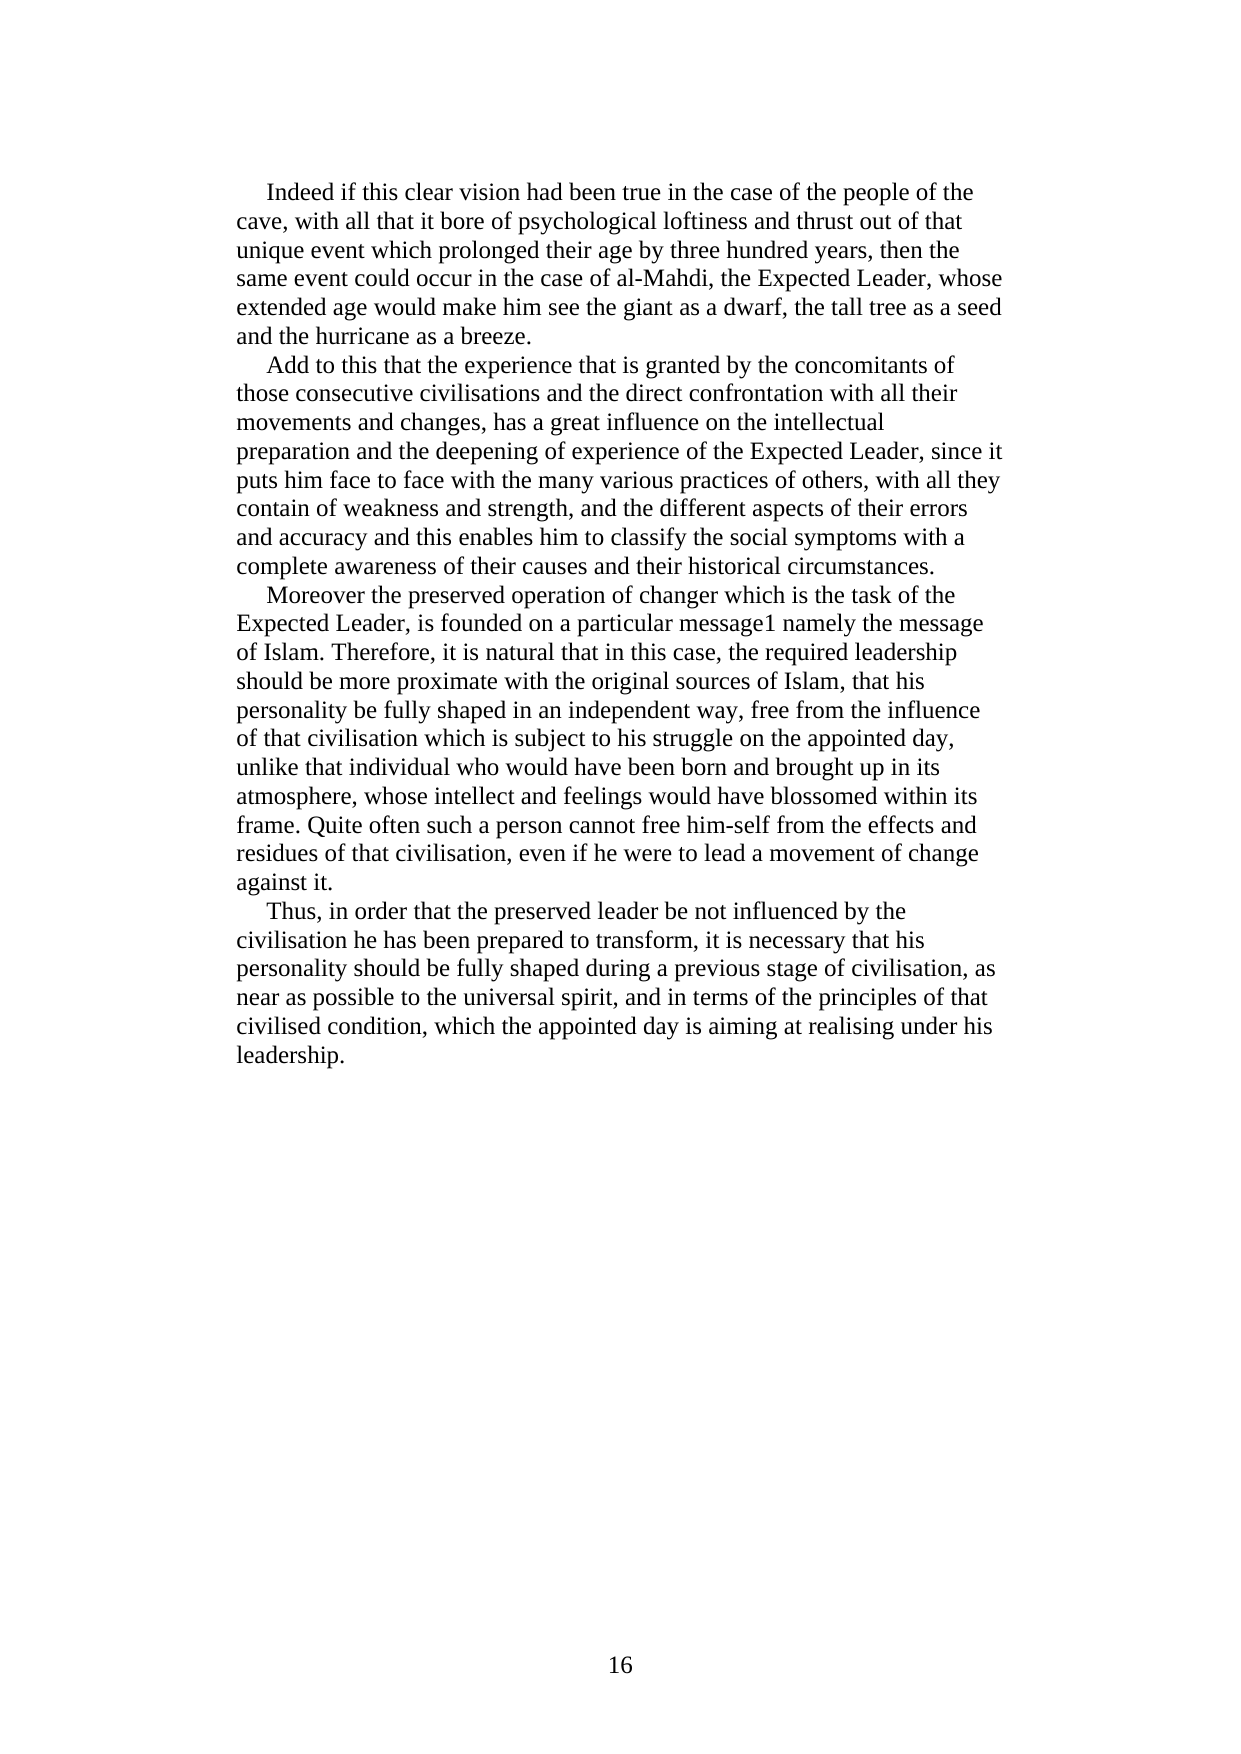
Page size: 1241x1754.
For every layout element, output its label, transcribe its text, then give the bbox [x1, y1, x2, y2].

text Indeed if this clear vision had been true in the case of the people of the cave, with all that it bore of psychological loftiness and thrust out of that unique event which prolonged their age by three hundred years, then the same event could occur in the case of al-Mahdi, the Expected Leader, whose extended age would make him see the giant as a dwarf, the tall tree as a seed and the hurricane as a breeze. [236, 177, 1004, 350]
text Moreover the preserved operation of changer which is the task of the Expected Leader, is founded on a particular message1 namely the message of Islam. Therefore, it is natural that in this case, the required leadership should be more proximate with the original sources of Islam, that his personality be fully shaped in an independent way, free from the influence of that civilisation which is subject to his struggle on the appointed day, unlike that individual who would have been born and brought up in its atmosphere, whose intellect and feelings would have blossomed within its frame. Quite often such a person cannot free him-self from the effects and residues of that civilisation, even if he were to lead a movement of change against it. [236, 580, 1004, 896]
text Add to this that the experience that is granted by the concomitants of those consecutive civilisations and the direct confrontation with all their movements and changes, has a great influence on the intellectual preparation and the deepening of experience of the Expected Leader, since it puts him face to face with the many various practices of others, with all they contain of weakness and strength, and the different aspects of their errors and accuracy and this enables him to classify the social symptoms with a complete awareness of their causes and their historical circumstances. [236, 350, 1004, 580]
text Thus, in order that the preserved leader be not influenced by the civilisation he has been prepared to transform, it is necessary that his personality should be fully shaped during a previous stage of civilisation, as near as possible to the universal spirit, and in terms of the principles of that civilised condition, which the appointed day is aiming at realising under his leadership. [236, 896, 1004, 1068]
